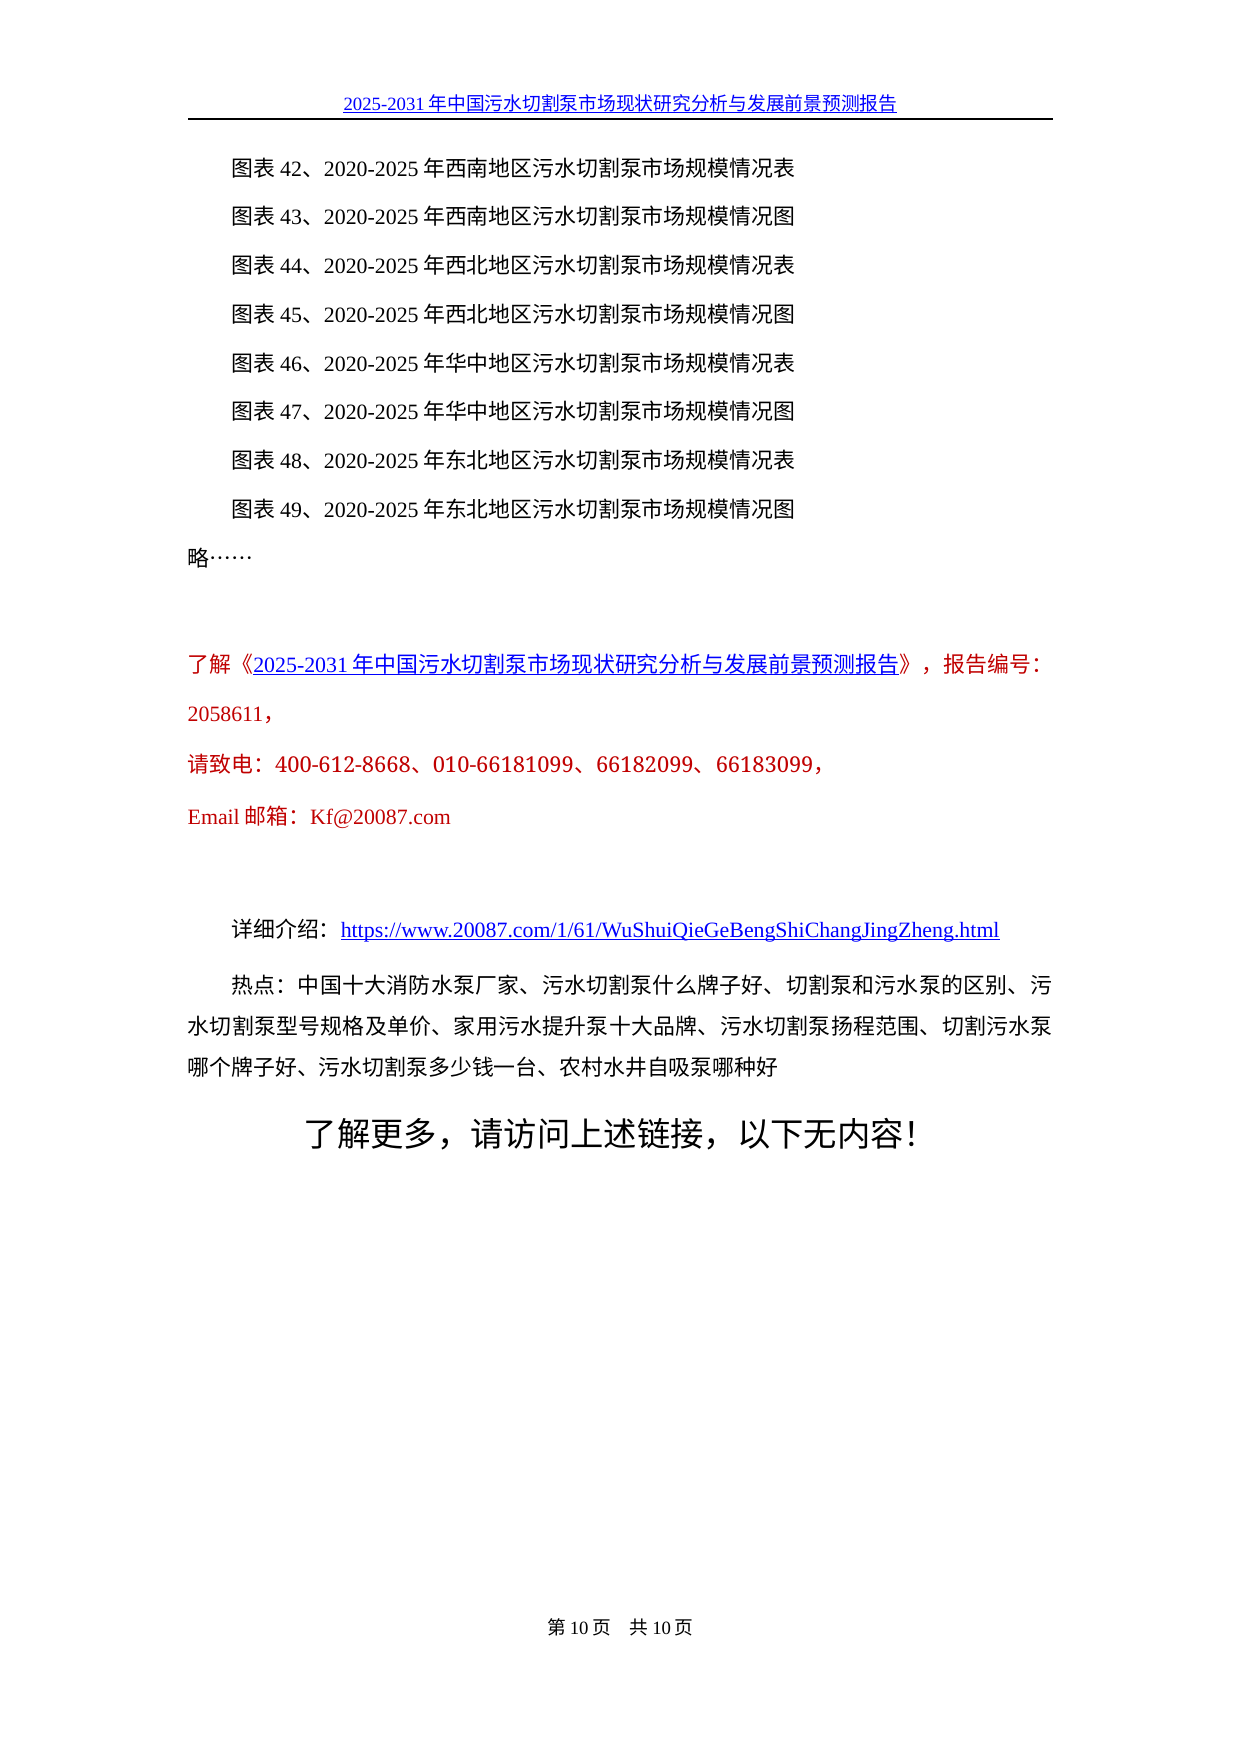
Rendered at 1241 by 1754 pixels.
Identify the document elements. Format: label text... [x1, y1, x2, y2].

text 了解《2025-2031年中国污水切割泵市场现状研究分析与发展前景预测报告》，报告编号：2058611， [187, 647, 1053, 728]
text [187, 150, 1053, 573]
title 了解更多，请访问上述链接，以下无内容！ [187, 1099, 1053, 1164]
text 详细介绍：https://www.20087.com/1/61/WuShuiQieGeBengShiChangJingZheng.html [187, 911, 1053, 944]
text 请致电：400-612-8668、010-66181099、66182099、66183099， [187, 747, 1053, 779]
text Email邮箱：Kf@20087.com [187, 798, 1053, 831]
text 热点：中国十大消防水泵厂家、污水切割泵什么牌子好、切割泵和污水泵的区别、污水切割泵型号规格及单价、家用污水提升泵十大品牌、污水切割泵扬程范围、切割污水泵哪个牌子好、污水切割泵多少钱一台、农村水井自吸泵哪种好 [187, 968, 1053, 1082]
